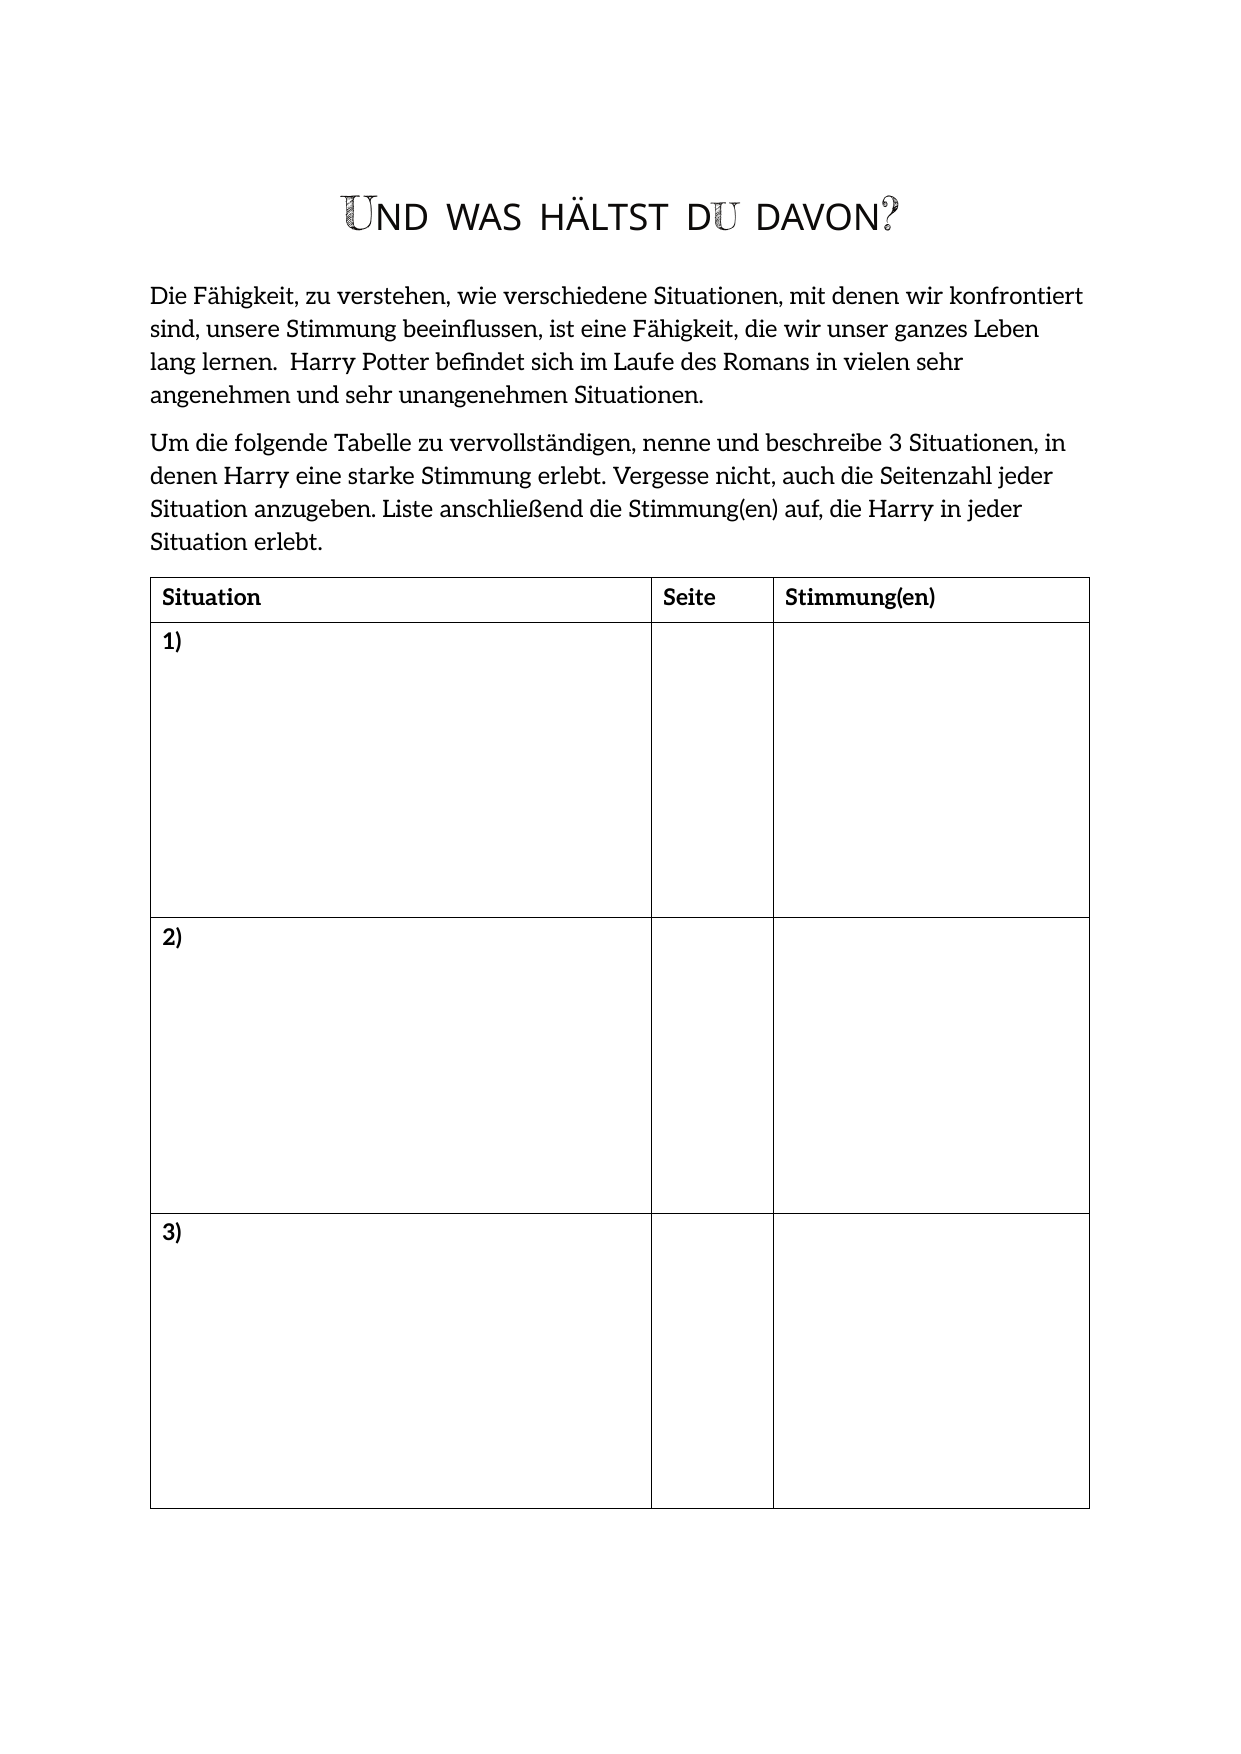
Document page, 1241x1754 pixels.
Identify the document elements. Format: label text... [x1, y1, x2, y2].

table_cell [774, 1214, 1089, 1508]
table_header Stimmung(en) [774, 578, 1089, 622]
table_cell 2) [151, 918, 651, 1212]
table_cell [652, 918, 773, 1212]
text Um die folgende Tabelle zu vervollständigen, nenne und beschreibe 3 Situationen, in denen Harry eine starke Stimmung erlebt. Vergesse nicht, auch die Seitenzahl jeder Situation anzugeben. Liste anschließend die Stimmung(en) auf, die Harry in jeder Situation erlebt. [150, 430, 1090, 558]
text Die Fähigkeit, zu verstehen, wie verschiedene Situationen, mit denen wir konfrontiert sind, unsere Stimmung beeinflussen, ist eine Fähigkeit, die wir unser ganzes Leben lang lernen. Harry Potter befindet sich im Laufe des Romans in vielen sehr angenehmen und sehr unangenehmen Situationen. [150, 283, 1090, 411]
table_header Seite [652, 578, 773, 622]
table_cell [774, 918, 1089, 1212]
table_cell [774, 623, 1089, 917]
table_header Situation [151, 578, 651, 622]
table_cell 3) [151, 1214, 651, 1508]
table_cell [652, 1214, 773, 1508]
subtitle Und was hältst du davon? [150, 186, 1090, 242]
table_cell [652, 623, 773, 917]
table_cell 1) [151, 623, 651, 917]
